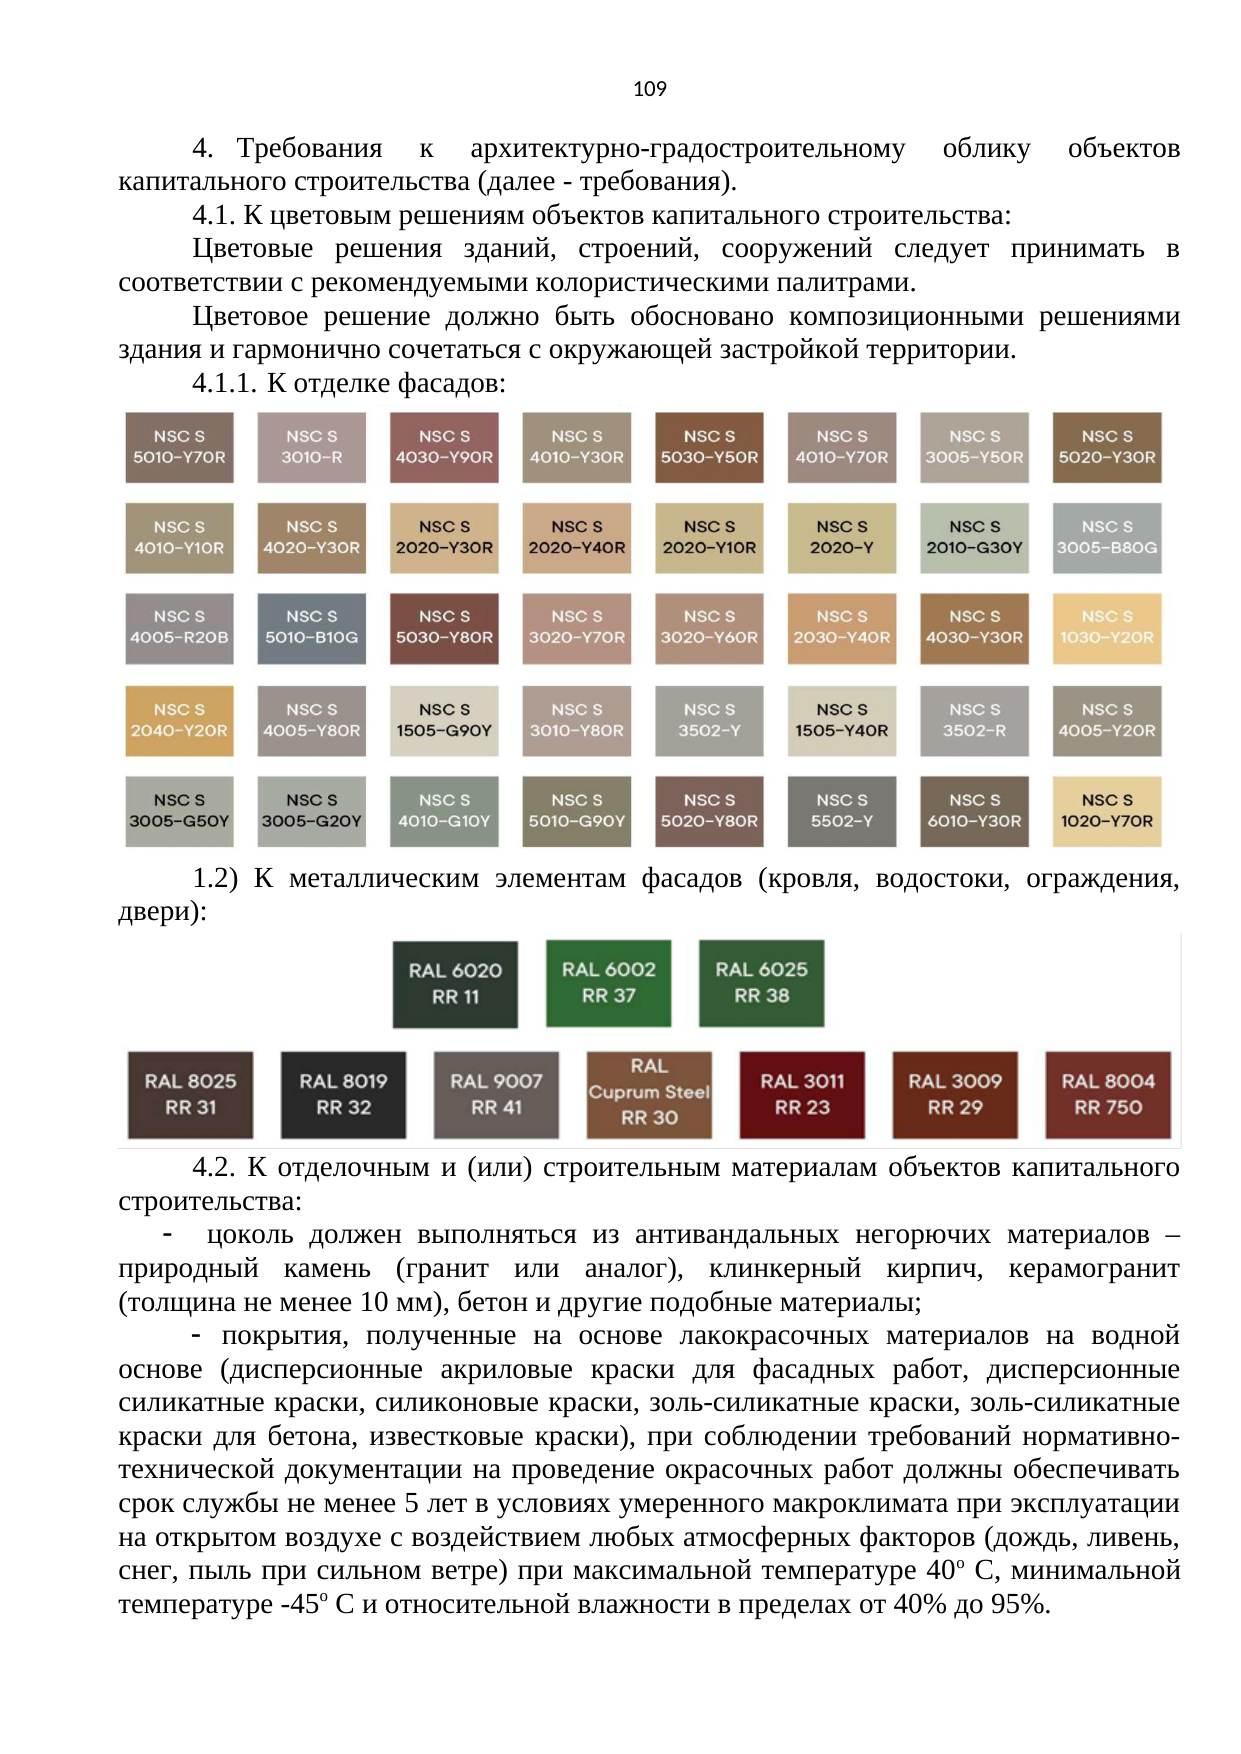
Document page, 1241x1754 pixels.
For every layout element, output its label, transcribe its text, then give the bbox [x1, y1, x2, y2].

text 4.1. К цветовым решениям объектов капитального строительства: [118, 197, 1181, 231]
text 4.2. К отделочным и (или) строительным материалам объектов капитального строительства: [118, 1150, 1181, 1217]
text 4. Требования к архитектурно-градостроительному облику объектов капитального строительства (далее - требования). [118, 130, 1181, 197]
list цоколь должен выполняться из антивандальных негорючих материалов – природный камень (гранит или аналог), клинкерный кирпич, керамогранит (толщина не менее 10 мм), бетон и другие подобные материалы; [118, 1217, 1181, 1317]
list К отделке фасадов: [192, 365, 1181, 398]
text Цветовые решения зданий, строений, сооружений следует принимать в соответствии с рекомендуемыми колористическими палитрами. [118, 231, 1181, 298]
picture [118, 933, 1183, 1150]
list покрытия, полученные на основе лакокрасочных материалов на водной основе (дисперсионные акриловые краски для фасадных работ, дисперсионные силикатные краски, силиконовые краски, золь-силикатные краски, золь-силикатные краски для бетона, известковые краски), при соблюдении требований нормативно-технической документации на проведение окрасочных работ должны обеспечивать срок службы не менее 5 лет в условиях умеренного макроклимата при эксплуатации на открытом воздухе с воздействием любых атмосферных факторов (дождь, ливень, снег, пыль при сильном ветре) при максимальной температуре 40о С, минимальной температуре -45о С и относительной влажности в пределах от 40% до 95%. [118, 1317, 1181, 1619]
text 1.2) К металлическим элементам фасадов (кровля, водостоки, ограждения, двери): [118, 860, 1181, 927]
picture [118, 404, 1171, 854]
text Цветовое решение должно быть обосновано композиционными решениями здания и гармонично сочетаться с окружающей застройкой территории. [118, 298, 1181, 365]
